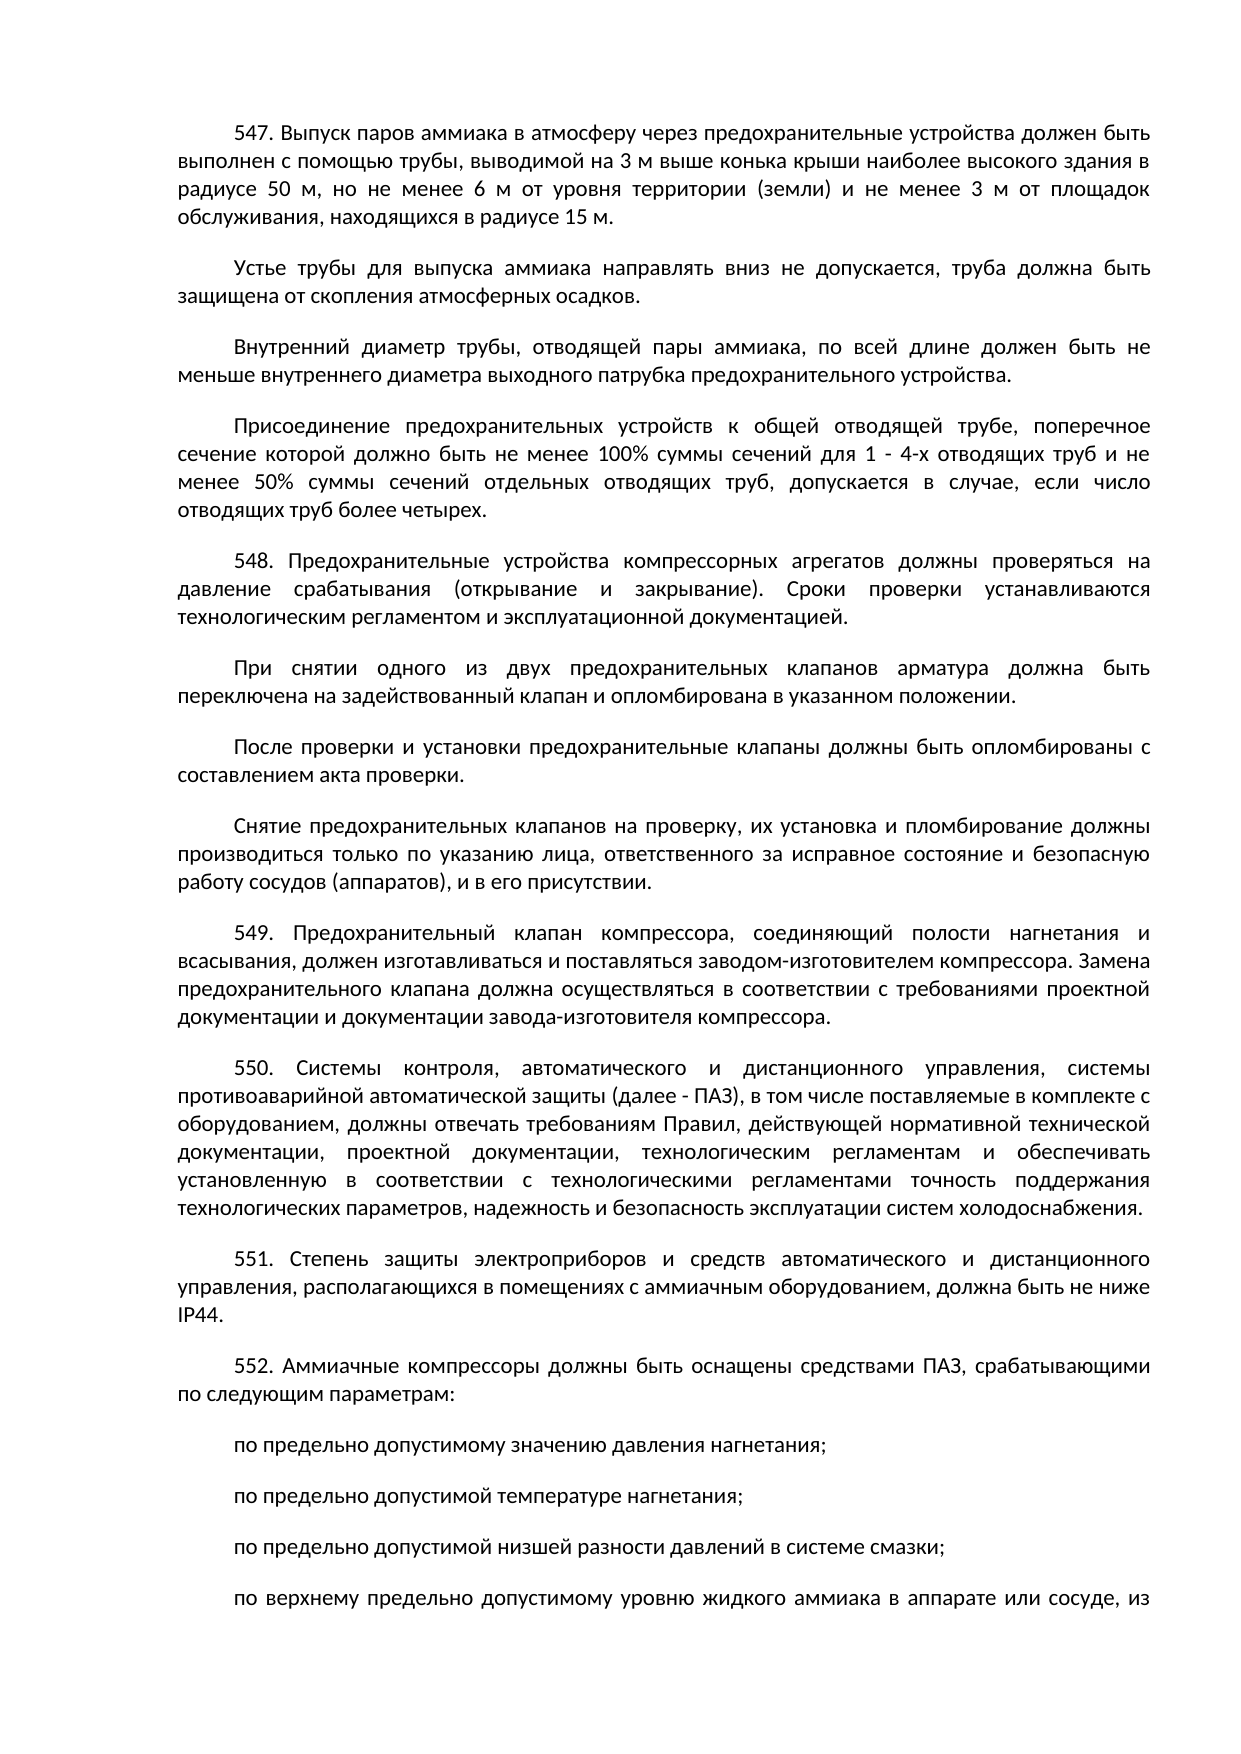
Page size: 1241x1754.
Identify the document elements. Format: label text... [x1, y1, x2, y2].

text 551. Степень защиты электроприборов и средств автоматического и дистанционного управления, располагающихся в помещениях с аммиачным оборудованием, должна быть не ниже IP44. [177, 1244, 1152, 1328]
text Присоединение предохранительных устройств к общей отводящей трубе, поперечное сечение которой должно быть не менее 100% суммы сечений для 1 - 4-х отводящих труб и не менее 50% суммы сечений отдельных отводящих труб, допускается в случае, если число отводящих труб более четырех. [177, 411, 1152, 523]
text Внутренний диаметр трубы, отводящей пары аммиака, по всей длине должен быть не меньше внутреннего диаметра выходного патрубка предохранительного устройства. [177, 332, 1152, 388]
text При снятии одного из двух предохранительных клапанов арматура должна быть переключена на задействованный клапан и опломбирована в указанном положении. [177, 653, 1152, 709]
text 547. Выпуск паров аммиака в атмосферу через предохранительные устройства должен быть выполнен с помощью трубы, выводимой на 3 м выше конька крыши наиболее высокого здания в радиусе 50 м, но не менее 6 м от уровня территории (земли) и не менее 3 м от площадок обслуживания, находящихся в радиусе 15 м. [177, 118, 1152, 230]
text по предельно допустимой температуре нагнетания; [177, 1481, 1152, 1509]
text по предельно допустимой низшей разности давлений в системе смазки; [177, 1532, 1152, 1560]
text по предельно допустимому значению давления нагнетания; [177, 1430, 1152, 1458]
text 550. Системы контроля, автоматического и дистанционного управления, системы противоаварийной автоматической защиты (далее - ПАЗ), в том числе поставляемые в комплекте с оборудованием, должны отвечать требованиям Правил, действующей нормативной технической документации, проектной документации, технологическим регламентам и обеспечивать установленную в соответствии с технологическими регламентами точность поддержания технологических параметров, надежность и безопасность эксплуатации систем холодоснабжения. [177, 1053, 1152, 1221]
text После проверки и установки предохранительные клапаны должны быть опломбированы с составлением акта проверки. [177, 732, 1152, 788]
text 552. Аммиачные компрессоры должны быть оснащены средствами ПАЗ, срабатывающими по следующим параметрам: [177, 1351, 1152, 1407]
text Устье трубы для выпуска аммиака направлять вниз не допускается, труба должна быть защищена от скопления атмосферных осадков. [177, 253, 1152, 309]
text 548. Предохранительные устройства компрессорных агрегатов должны проверяться на давление срабатывания (открывание и закрывание). Сроки проверки устанавливаются технологическим регламентом и эксплуатационной документацией. [177, 546, 1152, 630]
text Снятие предохранительных клапанов на проверку, их установка и пломбирование должны производиться только по указанию лица, ответственного за исправное состояние и безопасную работу сосудов (аппаратов), и в его присутствии. [177, 811, 1152, 895]
text 549. Предохранительный клапан компрессора, соединяющий полости нагнетания и всасывания, должен изготавливаться и поставляться заводом-изготовителем компрессора. Замена предохранительного клапана должна осуществляться в соответствии с требованиями проектной документации и документации завода-изготовителя компрессора. [177, 918, 1152, 1030]
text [177, 1583, 1152, 1611]
